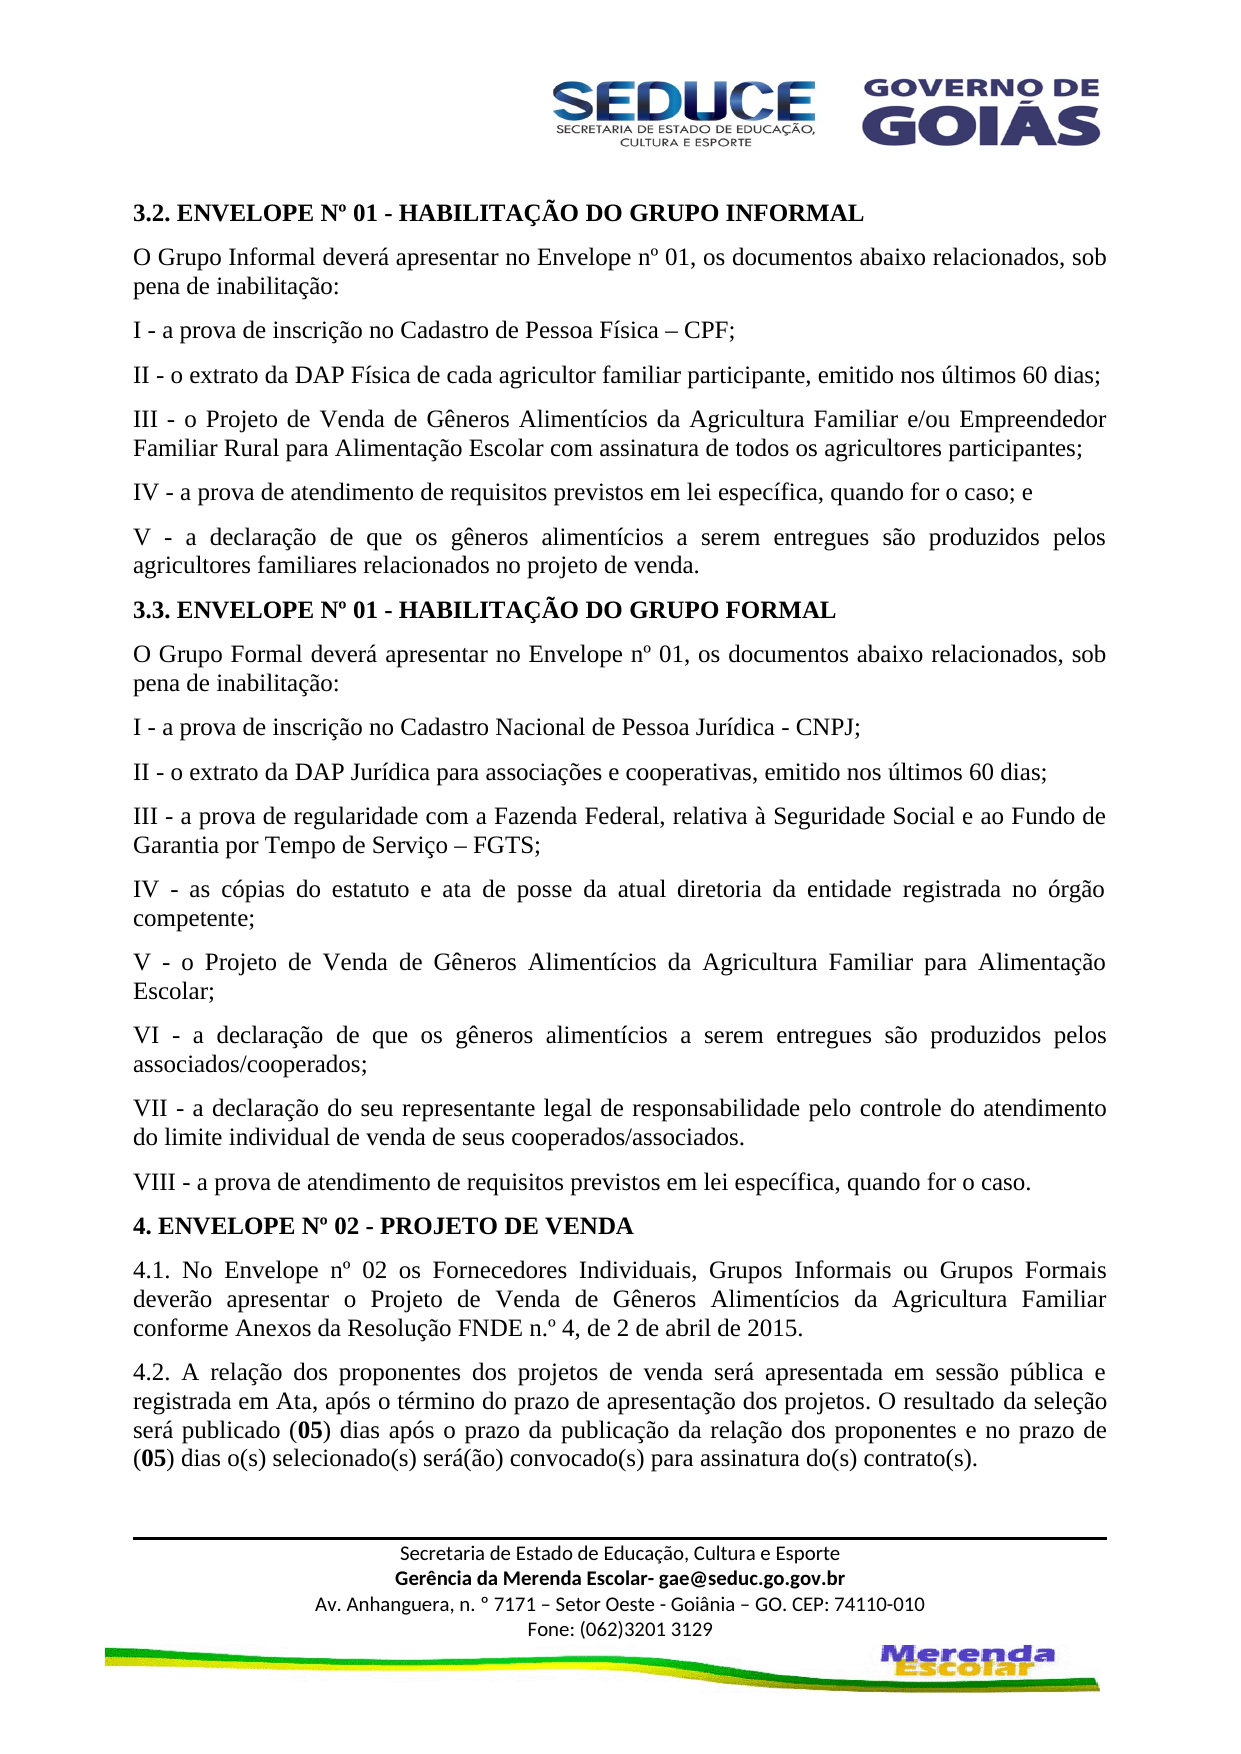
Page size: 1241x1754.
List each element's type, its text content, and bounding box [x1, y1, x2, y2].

text 3.3. ENVELOPE Nº 01 - HABILITAÇÃO DO GRUPO FORMAL [133, 595, 1107, 623]
text VI - a declaração de que os gêneros alimentícios a serem entregues são produzidos pelos associados/cooperados; [133, 1020, 1107, 1078]
text 4.2. A relação dos proponentes dos projetos de venda será apresentada em sessão pública e registrada em Ata, após o término do prazo de apresentação dos projetos. O resultado da seleção será publicado (05) dias após o prazo da publicação da relação dos proponentes e no prazo de (05) dias o(s) selecionado(s) será(ão) convocado(s) para assinatura do(s) contrato(s). [133, 1357, 1107, 1472]
text 4. ENVELOPE Nº 02 - PROJETO DE VENDA [133, 1211, 1107, 1240]
text V - a declaração de que os gêneros alimentícios a serem entregues são produzidos pelos agricultores familiares relacionados no projeto de venda. [133, 522, 1107, 579]
text 3.2. ENVELOPE Nº 01 - HABILITAÇÃO DO GRUPO INFORMAL [133, 198, 1107, 227]
text II - o extrato da DAP Jurídica para associações e cooperativas, emitido nos últimos 60 dias; [133, 757, 1107, 785]
text VII - a declaração do seu representante legal de responsabilidade pelo controle do atendimento do limite individual de venda de seus cooperados/associados. [133, 1093, 1107, 1151]
text O Grupo Formal deverá apresentar no Envelope nº 01, os documentos abaixo relacionados, sob pena de inabilitação: [133, 639, 1107, 697]
text II - o extrato da DAP Física de cada agricultor familiar participante, emitido nos últimos 60 dias; [133, 360, 1107, 388]
text I - a prova de inscrição no Cadastro de Pessoa Física – CPF; [133, 315, 1107, 344]
text III - a prova de regularidade com a Fazenda Federal, relativa à Seguridade Social e ao Fundo de Garantia por Tempo de Serviço – FGTS; [133, 801, 1107, 858]
text III - o Projeto de Venda de Gêneros Alimentícios da Agricultura Familiar e/ou Empreendedor Familiar Rural para Alimentação Escolar com assinatura de todos os agricultores participantes; [133, 404, 1107, 462]
text IV - as cópias do estatuto e ata de posse da atual diretoria da entidade registrada no órgão competente; [133, 874, 1107, 932]
text I - a prova de inscrição no Cadastro Nacional de Pessoa Jurídica - CNPJ; [133, 712, 1107, 741]
picture [552, 73, 1108, 154]
text VIII - a prova de atendimento de requisitos previstos em lei específica, quando for o caso. [133, 1167, 1107, 1195]
text 4.1. No Envelope nº 02 os Fornecedores Individuais, Grupos Informais ou Grupos Formais deverão apresentar o Projeto de Venda de Gêneros Alimentícios da Agricultura Familiar conforme Anexos da Resolução FNDE n.º 4, de 2 de abril de 2015. [133, 1255, 1107, 1342]
text O Grupo Informal deverá apresentar no Envelope nº 01, os documentos abaixo relacionados, sob pena de inabilitação: [133, 242, 1107, 300]
text V - o Projeto de Venda de Gêneros Alimentícios da Agricultura Familiar para Alimentação Escolar; [133, 947, 1107, 1005]
text IV - a prova de atendimento de requisitos previstos em lei específica, quando for o caso; e [133, 477, 1107, 506]
